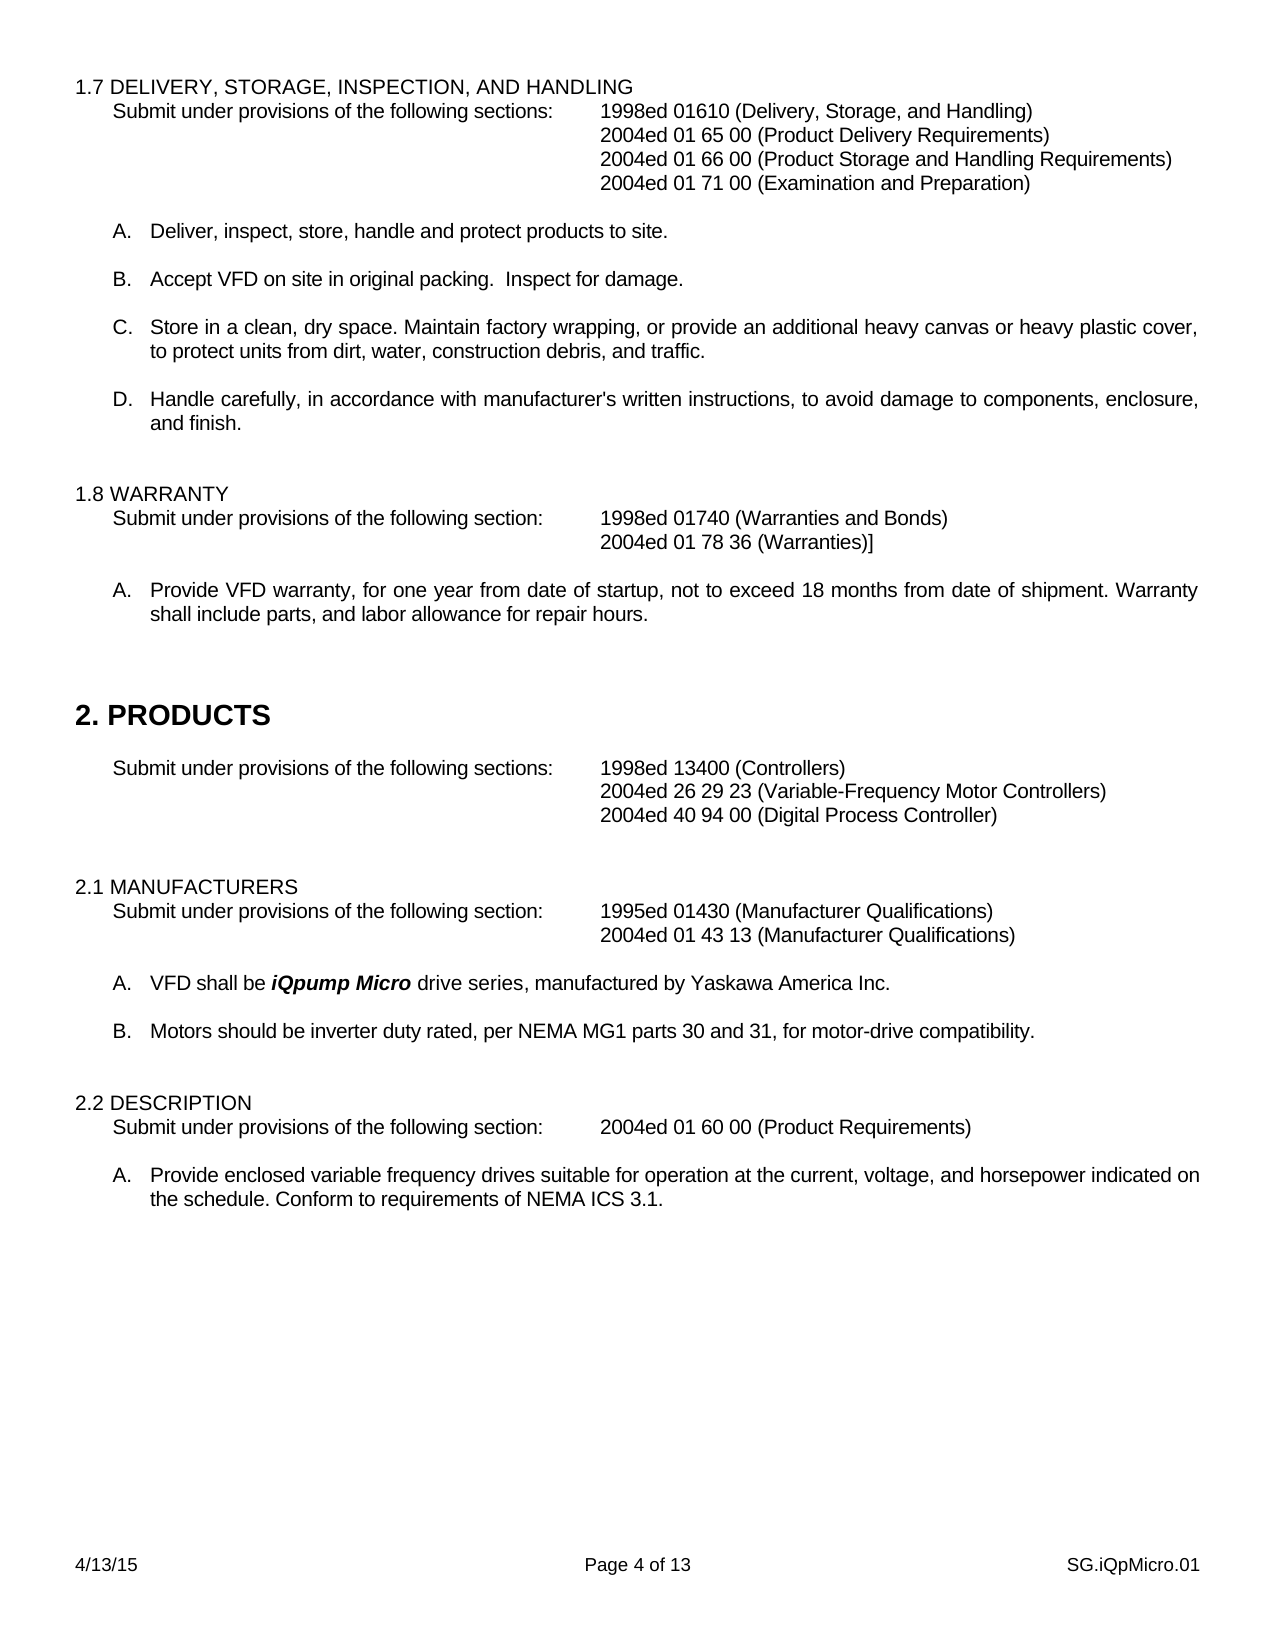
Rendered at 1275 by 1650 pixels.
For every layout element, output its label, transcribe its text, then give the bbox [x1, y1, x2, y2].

text 2004ed 40 94 00 (Digital Process Controller) [75, 803, 1200, 827]
list Handle carefully, in accordance with manufacturer's written instructions, to avoid damage to components, enclosure, and finish. [112, 386, 1200, 434]
list Provide VFD warranty, for one year from date of startup, not to exceed 18 months from date of shipment. Warranty shall include parts, and labor allowance for repair hours. [112, 578, 1200, 626]
text 2004ed 01 78 36 (Warranties)] [75, 530, 1200, 554]
text 2. PRODUCTS [75, 698, 1200, 731]
list VFD shall be iQpump Micro drive series, manufactured by Yaskawa America Inc. [112, 971, 1200, 995]
text Submit under provisions of the following section: 1995ed 01430 (Manufacturer Qualifications) [112, 899, 1200, 923]
text Submit under provisions of the following sections: 1998ed 13400 (Controllers) [112, 755, 1200, 779]
text 2004ed 01 71 00 (Examination and Preparation) [75, 171, 1200, 195]
list Motors should be inverter duty rated, per NEMA MG1 parts 30 and 31, for motor-drive compatibility. [112, 1019, 1200, 1043]
text 2.1 MANUFACTURERS [75, 875, 1200, 899]
list Accept VFD on site in original packing. Inspect for damage. [112, 267, 1200, 291]
list Deliver, inspect, store, handle and protect products to site. [112, 219, 1200, 243]
text 1.8 WARRANTY [75, 482, 1200, 506]
text 2004ed 01 66 00 (Product Storage and Handling Requirements) [75, 147, 1200, 171]
text 1.7 DELIVERY, STORAGE, INSPECTION, AND HANDLING [75, 75, 1200, 99]
text Submit under provisions of the following sections: 1998ed 01610 (Delivery, Storage, and Handling) [112, 99, 1200, 123]
list Store in a clean, dry space. Maintain factory wrapping, or provide an additional heavy canvas or heavy plastic cover, to protect units from dirt, water, construction debris, and traffic. [112, 314, 1200, 362]
text 2004ed 01 43 13 (Manufacturer Qualifications) [75, 923, 1200, 947]
text 2004ed 01 65 00 (Product Delivery Requirements) [75, 123, 1200, 147]
text Submit under provisions of the following section: 2004ed 01 60 00 (Product Requirements) [112, 1115, 1200, 1139]
text 2004ed 26 29 23 (Variable-Frequency Motor Controllers) [75, 779, 1200, 803]
text 2.2 DESCRIPTION [75, 1091, 1200, 1115]
list Provide enclosed variable frequency drives suitable for operation at the current, voltage, and horsepower indicated on the schedule. Conform to requirements of NEMA ICS 3.1. [112, 1163, 1200, 1211]
text Submit under provisions of the following section: 1998ed 01740 (Warranties and Bonds) [112, 506, 1200, 530]
